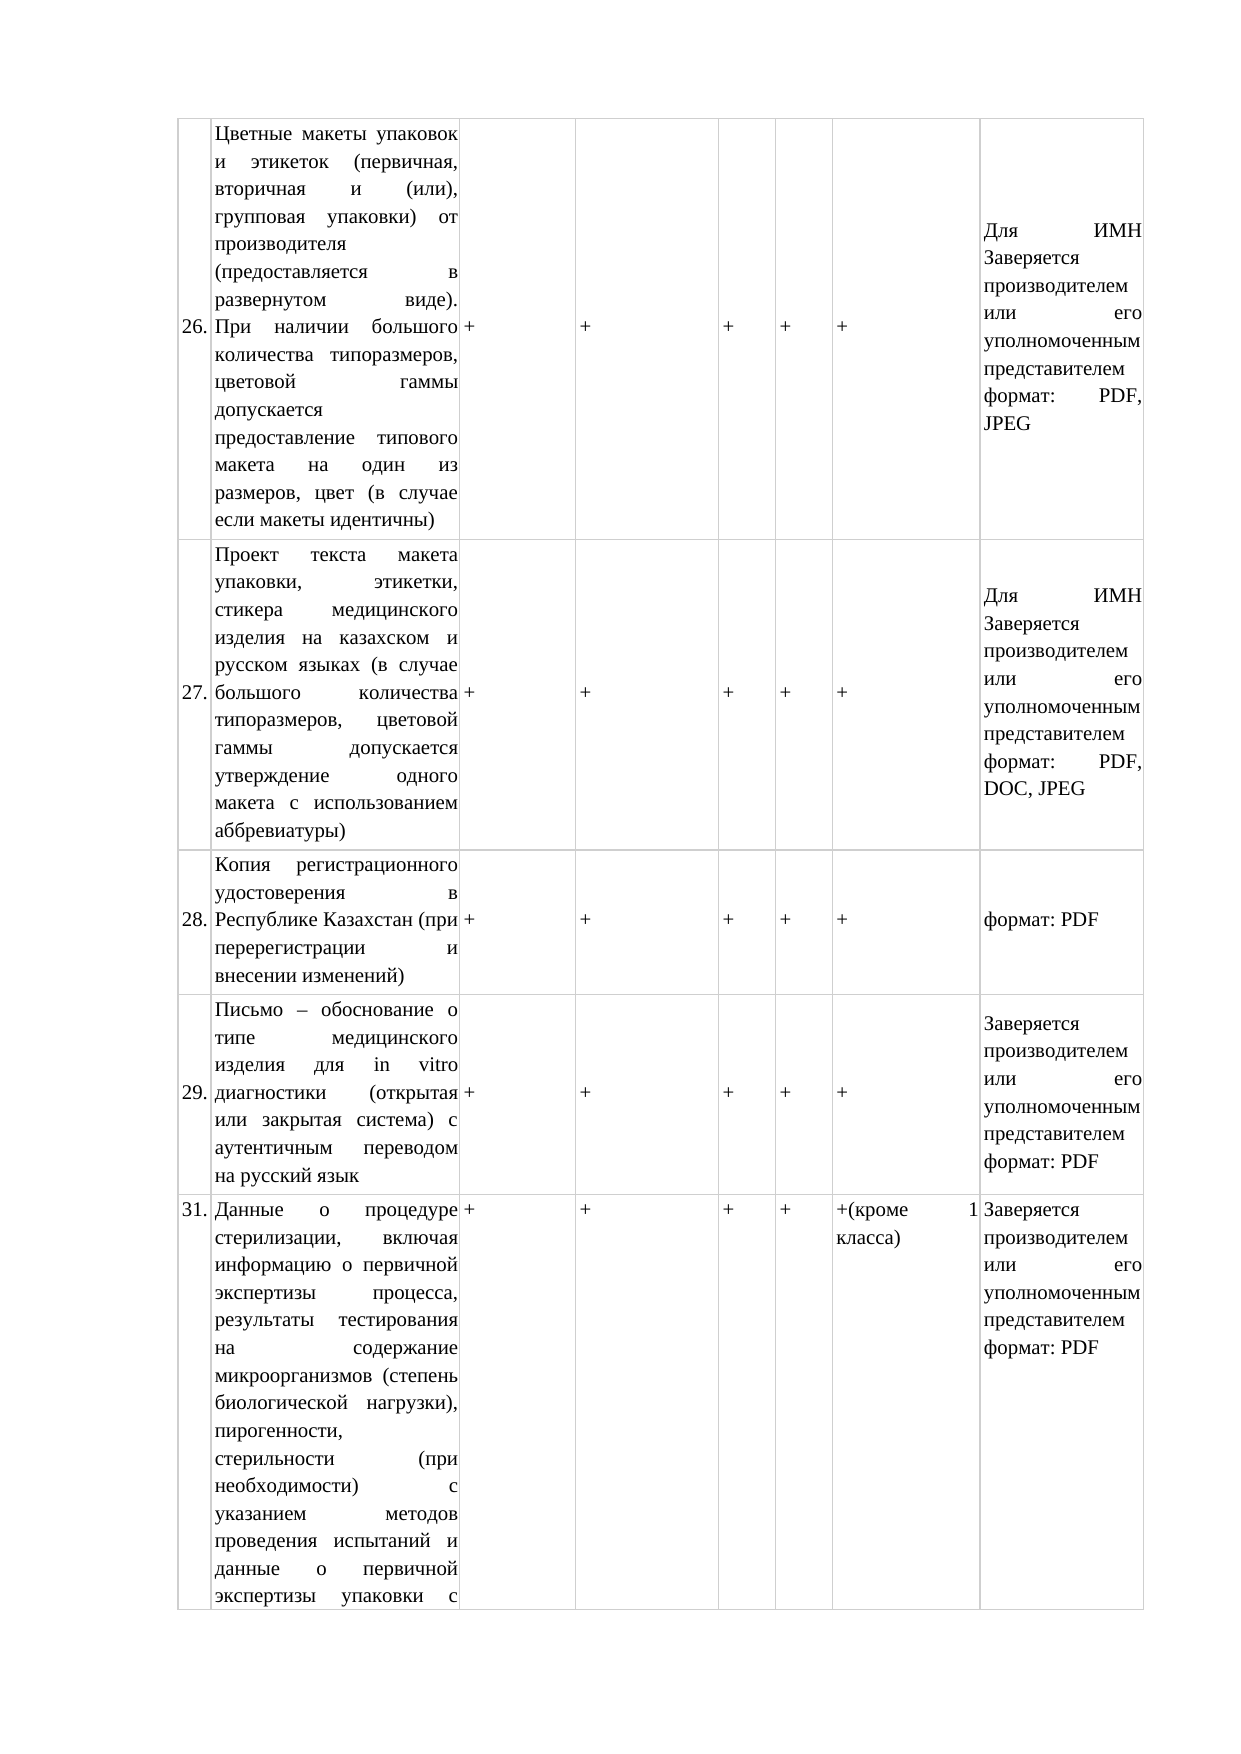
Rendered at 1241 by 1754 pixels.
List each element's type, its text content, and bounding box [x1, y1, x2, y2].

table_cell Копия регистрационного удостоверения в Республике Казахстан (при перерегистрации и внесении изменений) [212, 851, 459, 994]
table_cell + [576, 851, 718, 994]
table_cell Цветные макеты упаковок и этикеток (первичная, вторичная и (или), групповая упаковки) от производителя (предоставляется в развернутом виде). При наличии большого количества типоразмеров, цветовой гаммы допускается предоставление типового макета на один из размеров, цвет (в случае если макеты идентичны) [212, 119, 459, 539]
table_cell + [833, 119, 979, 539]
table_cell + [719, 851, 775, 994]
table_cell + [719, 119, 775, 539]
table_cell Заверяется производителем или его уполномоченным представителем формат: PDF [981, 995, 1143, 1194]
table_cell + [776, 119, 832, 539]
table_cell Проект текста макета упаковки, этикетки, стикера медицинского изделия на казахском и русском языках (в случае большого количества типоразмеров, цветовой гаммы допускается утверждение одного макета с использованием аббревиатуры) [212, 540, 459, 849]
table_cell + [576, 540, 718, 849]
table_cell формат: PDF [981, 851, 1143, 994]
table_cell Письмо – обоснование о типе медицинского изделия для in vitro диагностики (открытая или закрытая система) с аутентичным переводом на русский язык [212, 995, 459, 1194]
table_cell + [460, 1195, 575, 1609]
table_cell 28. [179, 851, 210, 994]
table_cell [212, 1195, 459, 1609]
table_cell + [719, 995, 775, 1194]
table_cell + [833, 995, 979, 1194]
table_cell +(кроме 1 класса) [833, 1195, 979, 1609]
table_cell + [576, 119, 718, 539]
table_cell + [576, 995, 718, 1194]
table_cell + [460, 995, 575, 1194]
table_cell + [576, 1195, 718, 1609]
table_cell + [719, 540, 775, 849]
table_cell 27. [179, 540, 210, 849]
table_cell + [833, 540, 979, 849]
table_cell + [776, 540, 832, 849]
table_cell + [460, 540, 575, 849]
table_cell + [776, 1195, 832, 1609]
table_cell 31. [179, 1195, 210, 1609]
table_cell 26. [179, 119, 210, 539]
table_cell + [833, 851, 979, 994]
table_cell Для ИМН Заверяется производителем или его уполномоченным представителем формат: PDF, JPEG [981, 119, 1143, 539]
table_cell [981, 1195, 1143, 1609]
table_cell + [460, 119, 575, 539]
table_cell 29. [179, 995, 210, 1194]
table_cell + [460, 851, 575, 994]
table_cell Для ИМН Заверяется производителем или его уполномоченным представителем формат: PDF, DOC, JPEG [981, 540, 1143, 849]
table_cell + [776, 851, 832, 994]
table_cell + [776, 995, 832, 1194]
table_cell + [719, 1195, 775, 1609]
